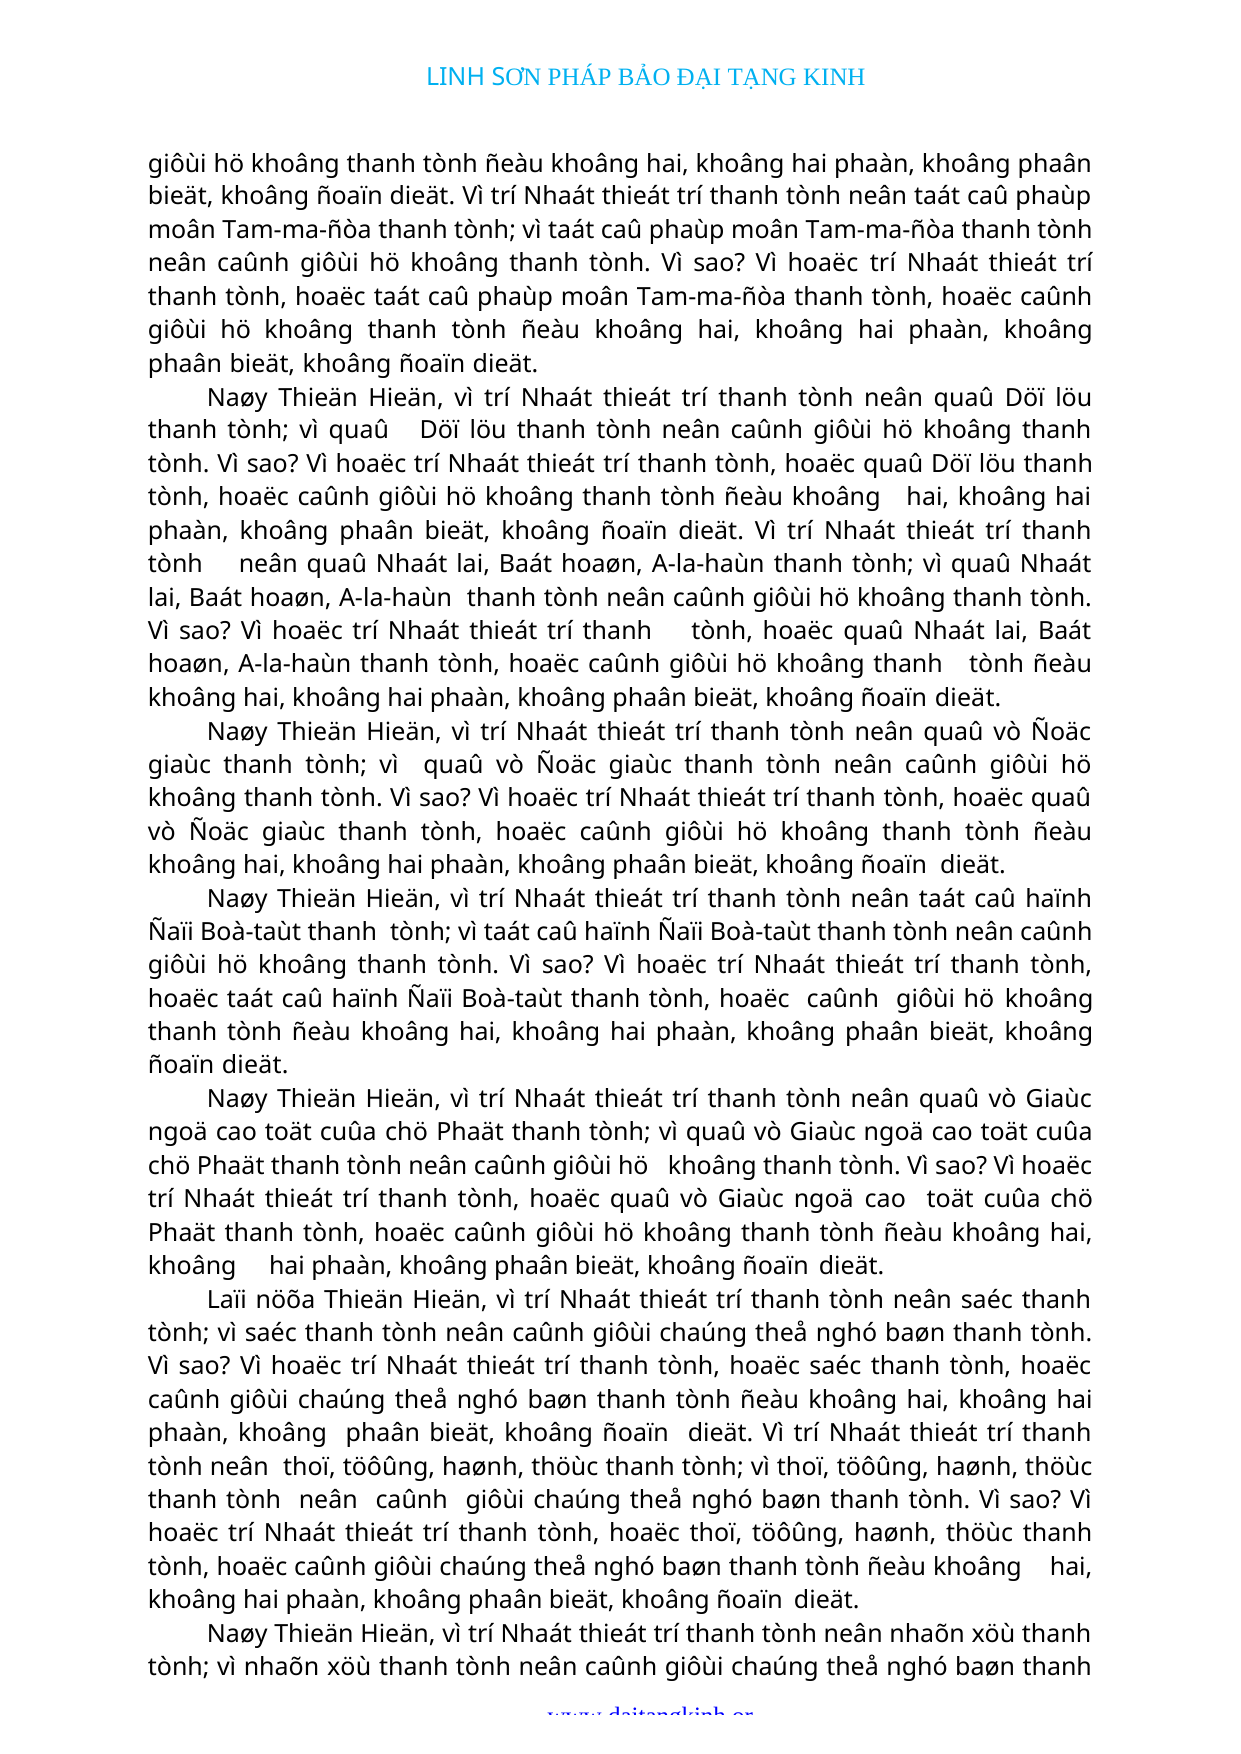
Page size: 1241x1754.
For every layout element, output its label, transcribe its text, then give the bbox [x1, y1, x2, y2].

text giôùi hö khoâng thanh tònh ñeàu khoâng hai, khoâng hai phaàn, khoâng phaân bieät, khoâng ñoaïn dieät. Vì trí Nhaát thieát trí thanh tònh neân taát caû phaùp moân Tam-ma-ñòa thanh tònh; vì taát caû phaùp moân Tam-ma-ñòa thanh tònh neân caûnh giôùi hö khoâng thanh tònh. Vì sao? Vì hoaëc trí Nhaát thieát trí thanh tònh, hoaëc taát caû phaùp moân Tam-ma-ñòa thanh tònh, hoaëc caûnh giôùi hö khoâng thanh tònh ñeàu khoâng hai, khoâng hai phaàn, khoâng phaân bieät, khoâng ñoaïn dieät. [148, 145, 1093, 379]
text Naøy Thieän Hieän, vì trí Nhaát thieát trí thanh tònh neân quaû Döï löu thanh tònh; vì quaû Döï löu thanh tònh neân caûnh giôùi hö khoâng thanh tònh. Vì sao? Vì hoaëc trí Nhaát thieát trí thanh tònh, hoaëc quaû Döï löu thanh tònh, hoaëc caûnh giôùi hö khoâng thanh tònh ñeàu khoâng hai, khoâng hai phaàn, khoâng phaân bieät, khoâng ñoaïn dieät. Vì trí Nhaát thieát trí thanh tònh neân quaû Nhaát lai, Baát hoaøn, A-la-haùn thanh tònh; vì quaû Nhaát lai, Baát hoaøn, A-la-haùn thanh tònh neân caûnh giôùi hö khoâng thanh tònh. Vì sao? Vì hoaëc trí Nhaát thieát trí thanh tònh, hoaëc quaû Nhaát lai, Baát hoaøn, A-la-haùn thanh tònh, hoaëc caûnh giôùi hö khoâng thanh tònh ñeàu khoâng hai, khoâng hai phaàn, khoâng phaân bieät, khoâng ñoaïn dieät. [148, 379, 1093, 713]
text Laïi nöõa Thieän Hieän, vì trí Nhaát thieát trí thanh tònh neân saéc thanh tònh; vì saéc thanh tònh neân caûnh giôùi chaúng theå nghó baøn thanh tònh. Vì sao? Vì hoaëc trí Nhaát thieát trí thanh tònh, hoaëc saéc thanh tònh, hoaëc caûnh giôùi chaúng theå nghó baøn thanh tònh ñeàu khoâng hai, khoâng hai phaàn, khoâng phaân bieät, khoâng ñoaïn dieät. Vì trí Nhaát thieát trí thanh tònh neân thoï, töôûng, haønh, thöùc thanh tònh; vì thoï, töôûng, haønh, thöùc thanh tònh neân caûnh giôùi chaúng theå nghó baøn thanh tònh. Vì sao? Vì hoaëc trí Nhaát thieát trí thanh tònh, hoaëc thoï, töôûng, haønh, thöùc thanh tònh, hoaëc caûnh giôùi chaúng theå nghó baøn thanh tònh ñeàu khoâng hai, khoâng hai phaàn, khoâng phaân bieät, khoâng ñoaïn dieät. [148, 1282, 1093, 1616]
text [148, 1616, 1093, 1683]
text Naøy Thieän Hieän, vì trí Nhaát thieát trí thanh tònh neân taát caû haïnh Ñaïi Boà-taùt thanh tònh; vì taát caû haïnh Ñaïi Boà-taùt thanh tònh neân caûnh giôùi hö khoâng thanh tònh. Vì sao? Vì hoaëc trí Nhaát thieát trí thanh tònh, hoaëc taát caû haïnh Ñaïi Boà-taùt thanh tònh, hoaëc caûnh giôùi hö khoâng thanh tònh ñeàu khoâng hai, khoâng hai phaàn, khoâng phaân bieät, khoâng ñoaïn dieät. [148, 881, 1093, 1081]
text Naøy Thieän Hieän, vì trí Nhaát thieát trí thanh tònh neân quaû vò Ñoäc giaùc thanh tònh; vì quaû vò Ñoäc giaùc thanh tònh neân caûnh giôùi hö khoâng thanh tònh. Vì sao? Vì hoaëc trí Nhaát thieát trí thanh tònh, hoaëc quaû vò Ñoäc giaùc thanh tònh, hoaëc caûnh giôùi hö khoâng thanh tònh ñeàu khoâng hai, khoâng hai phaàn, khoâng phaân bieät, khoâng ñoaïn dieät. [148, 713, 1093, 881]
text Naøy Thieän Hieän, vì trí Nhaát thieát trí thanh tònh neân quaû vò Giaùc ngoä cao toät cuûa chö Phaät thanh tònh; vì quaû vò Giaùc ngoä cao toät cuûa chö Phaät thanh tònh neân caûnh giôùi hö khoâng thanh tònh. Vì sao? Vì hoaëc trí Nhaát thieát trí thanh tònh, hoaëc quaû vò Giaùc ngoä cao toät cuûa chö Phaät thanh tònh, hoaëc caûnh giôùi hö khoâng thanh tònh ñeàu khoâng hai, khoâng hai phaàn, khoâng phaân bieät, khoâng ñoaïn dieät. [148, 1081, 1093, 1282]
